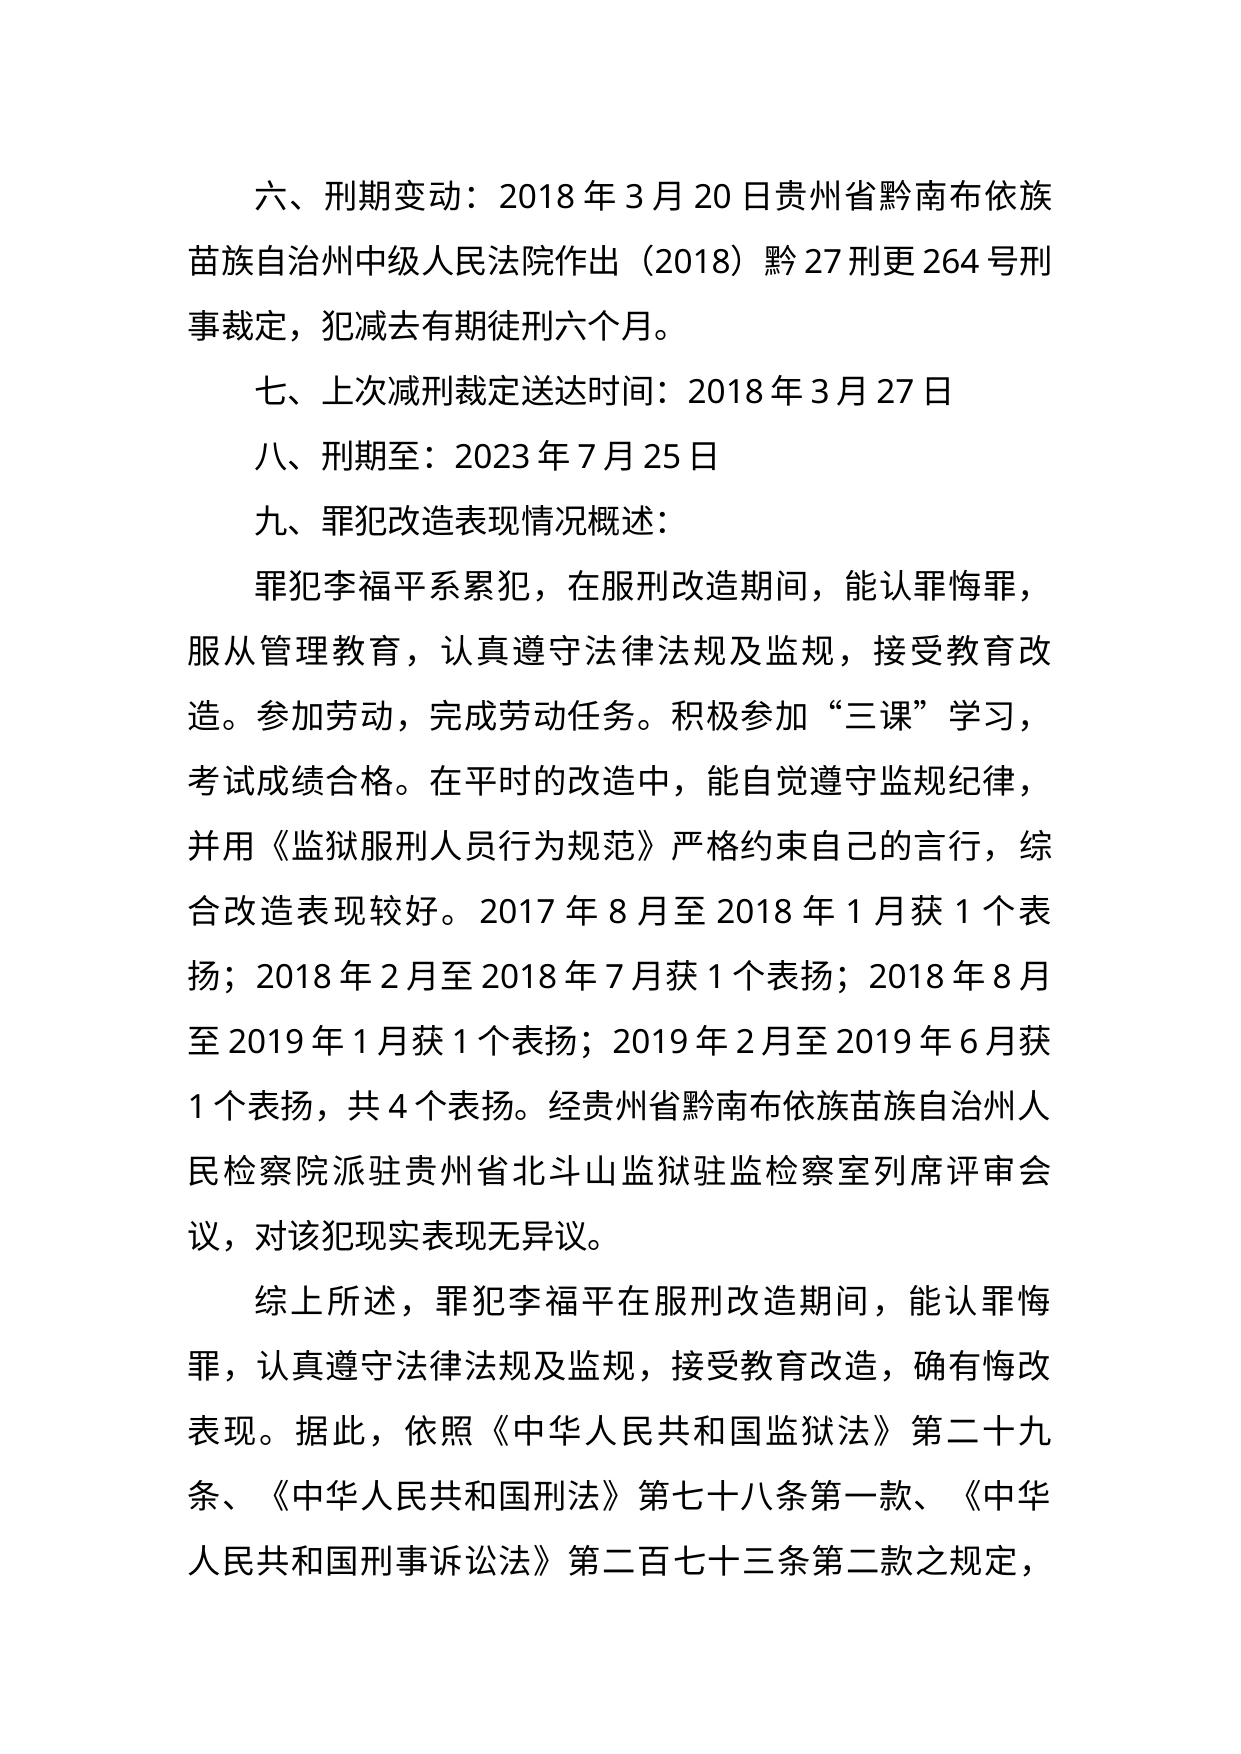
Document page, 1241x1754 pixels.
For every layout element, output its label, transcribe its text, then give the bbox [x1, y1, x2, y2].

text 八、刑期至：2023年7月25日 [187, 422, 1053, 487]
text 七、上次减刑裁定送达时间：2018年3月27日 [187, 357, 1053, 422]
text 罪犯李福平系累犯，在服刑改造期间，能认罪悔罪，服从管理教育，认真遵守法律法规及监规，接受教育改造。参加劳动，完成劳动任务。积极参加“三课”学习，考试成绩合格。在平时的改造中，能自觉遵守监规纪律，并用《监狱服刑人员行为规范》严格约束自己的言行，综合改造表现较好。2017年8月至2018年1月获1个表扬；2018年2月至2018年7月获1个表扬；2018年8月至2019年1月获1个表扬；2019年2月至2019年6月获1个表扬，共4个表扬。经贵州省黔南布依族苗族自治州人民检察院派驻贵州省北斗山监狱驻监检察室列席评审会议，对该犯现实表现无异议。 [187, 552, 1053, 1267]
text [187, 1267, 1053, 1592]
text 六、刑期变动：2018年3月20日贵州省黔南布依族苗族自治州中级人民法院作出（2018）黔27刑更264号刑事裁定，犯减去有期徒刑六个月。 [187, 162, 1053, 357]
text 九、罪犯改造表现情况概述： [187, 487, 1053, 552]
